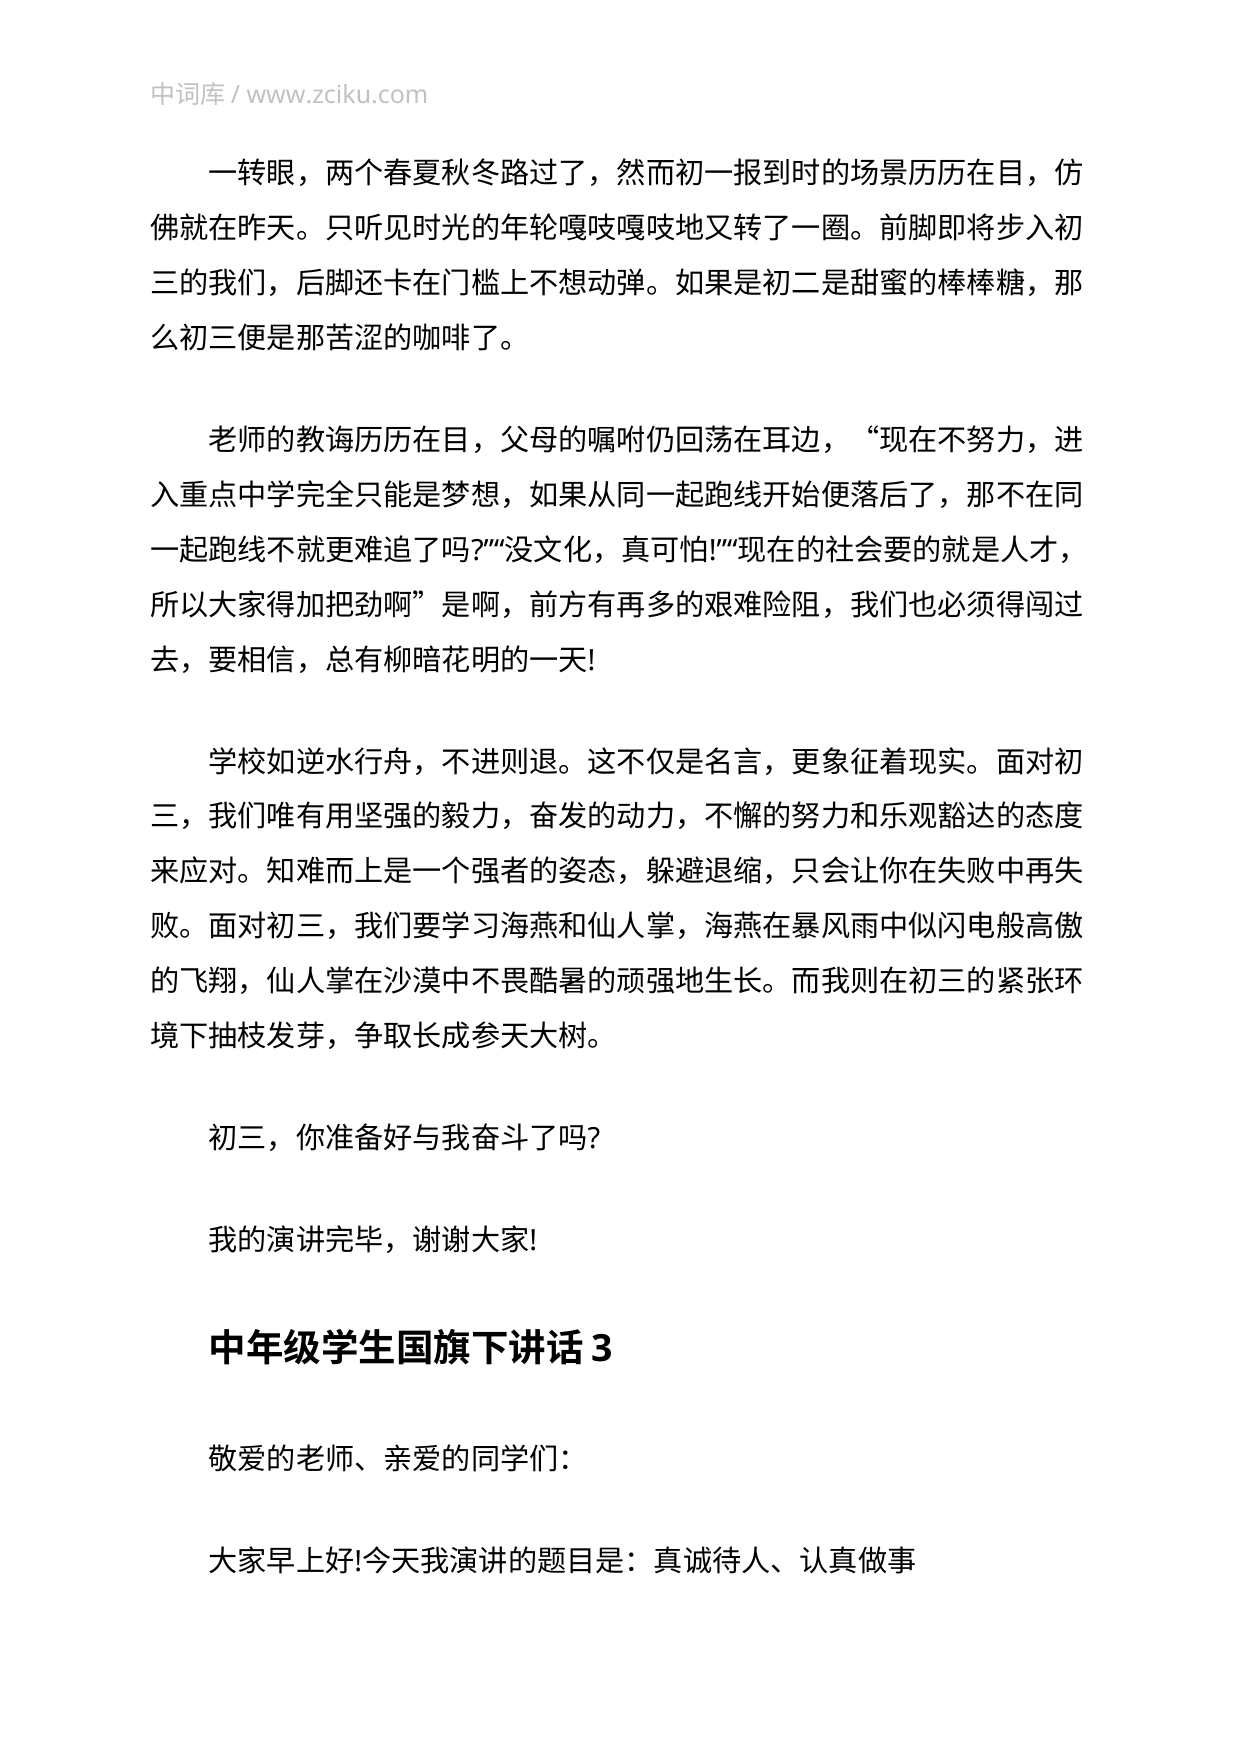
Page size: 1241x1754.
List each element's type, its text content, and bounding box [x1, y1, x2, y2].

text 老师的教诲历历在目，父母的嘱咐仍回荡在耳边，“现在不努力，进入重点中学完全只能是梦想，如果从同一起跑线开始便落后了，那不在同一起跑线不就更难追了吗?”“没文化，真可怕!”“现在的社会要的就是人才，所以大家得加把劲啊”是啊，前方有再多的艰难险阻，我们也必须得闯过去，要相信，总有柳暗花明的一天! [150, 416, 1090, 678]
text 大家早上好!今天我演讲的题目是：真诚待人、认真做事 [150, 1538, 1090, 1580]
text 学校如逆水行舟，不进则退。这不仅是名言，更象征着现实。面对初三，我们唯有用坚强的毅力，奋发的动力，不懈的努力和乐观豁达的态度来应对。知难而上是一个强者的姿态，躲避退缩，只会让你在失败中再失败。面对初三，我们要学习海燕和仙人掌，海燕在暴风雨中似闪电般高傲的飞翔，仙人掌在沙漠中不畏酷暑的顽强地生长。而我则在初三的紧张环境下抽枝发芽，争取长成参天大树。 [150, 738, 1090, 1055]
text 我的演讲完毕，谢谢大家! [150, 1216, 1090, 1259]
text 初三，你准备好与我奋斗了吗? [150, 1114, 1090, 1157]
text 一转眼，两个春夏秋冬路过了，然而初一报到时的场景历历在目，仿佛就在昨天。只听见时光的年轮嘎吱嘎吱地又转了一圈。前脚即将步入初三的我们，后脚还卡在门槛上不想动弹。如果是初二是甜蜜的棒棒糖，那么初三便是那苦涩的咖啡了。 [150, 150, 1090, 357]
text 中年级学生国旗下讲话3 [150, 1318, 1090, 1373]
text 敬爱的老师、亲爱的同学们： [150, 1436, 1090, 1478]
